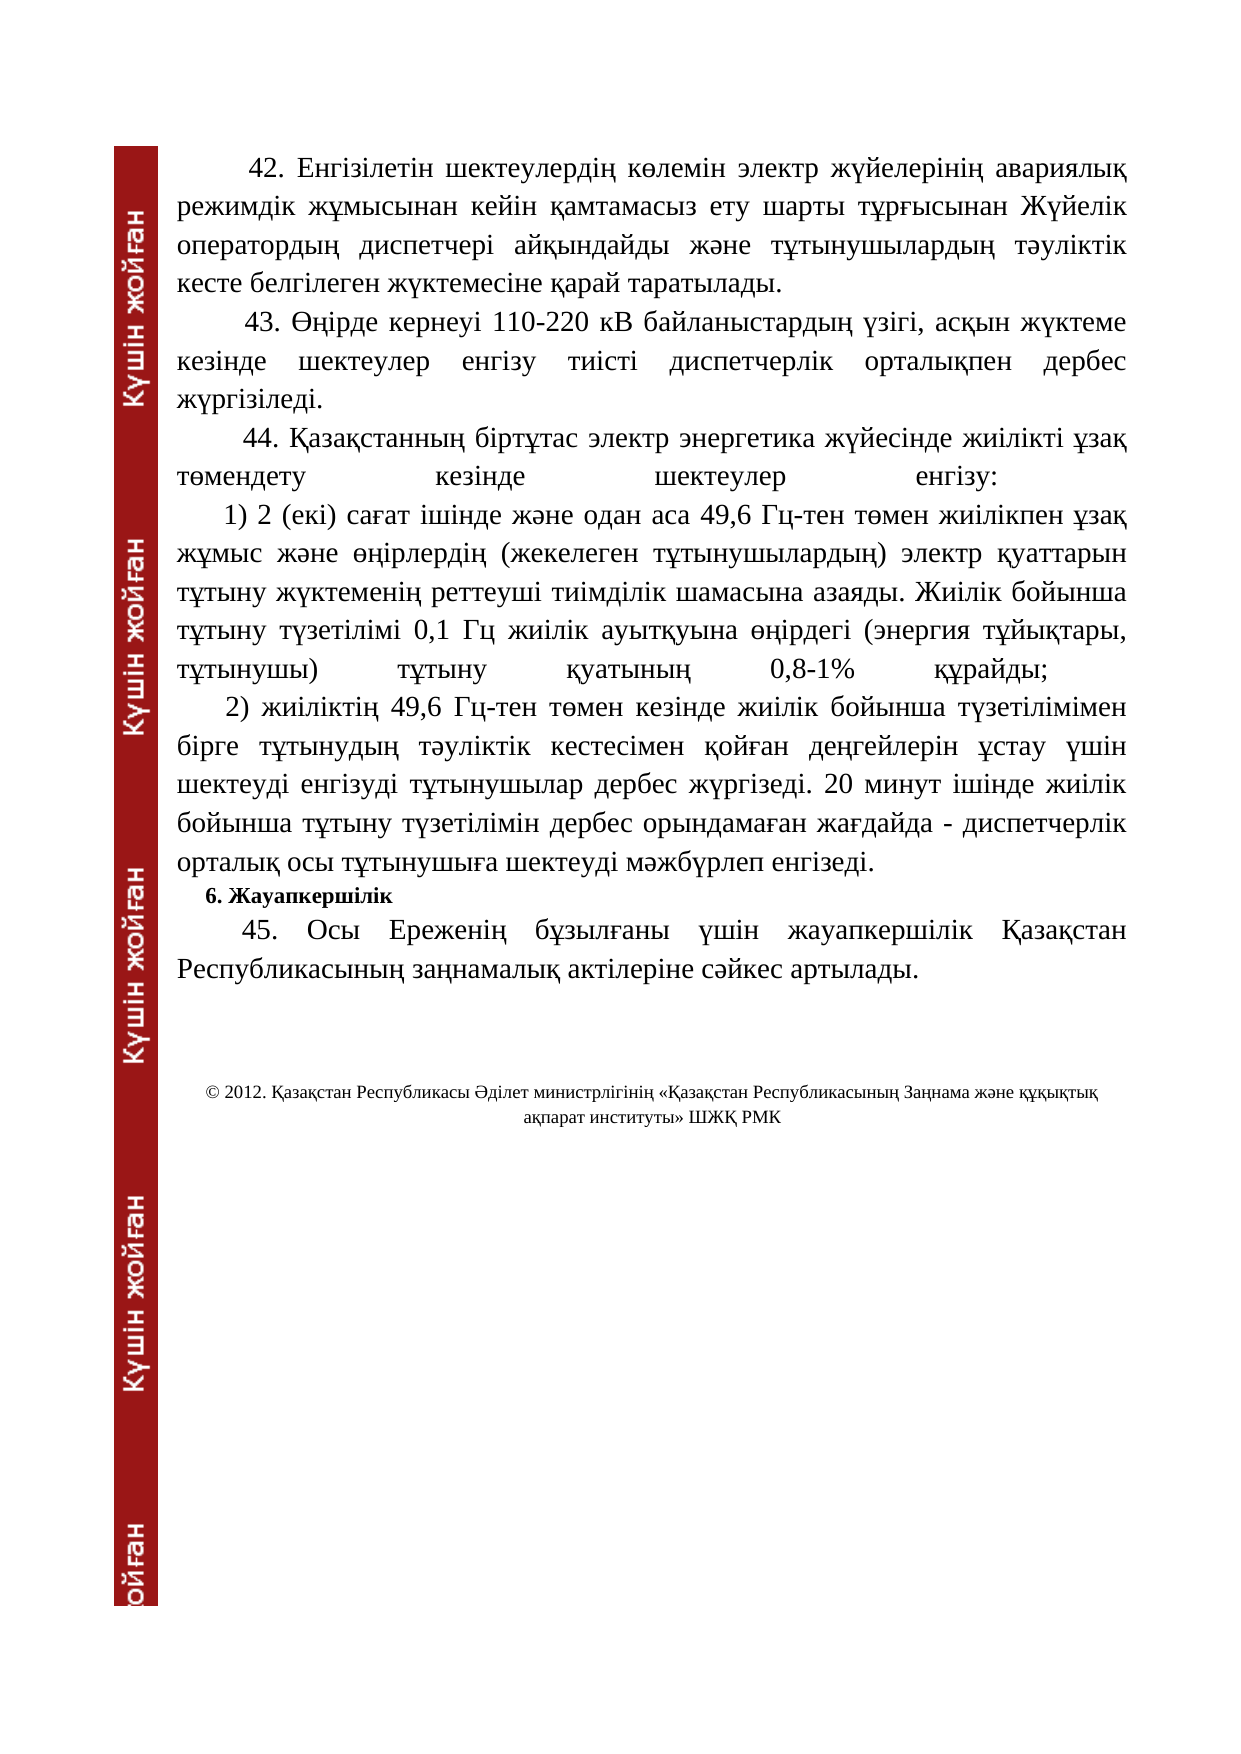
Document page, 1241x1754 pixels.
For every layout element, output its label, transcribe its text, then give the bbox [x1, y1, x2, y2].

text 45. Осы Ереженің бұзылғаны үшін жауапкершілік Қазақстан Республикасының заңнамалық актілеріне сәйкес артылады. [112, 912, 1128, 984]
picture [114, 299, 158, 304]
picture [114, 415, 158, 420]
text 42. Енгізілетін шектеулердің көлемін электр жүйелерінің авариялық режимдік жұмысынан кейін қамтамасыз ету шарты тұрғысынан Жүйелік оператордың диспетчері айқындайды және тұтынушылардың тәуліктік кесте белгілеген жүктемесіне қарай таратылады. [112, 150, 1128, 299]
text © 2012. Қазақстан Республикасы Әділет министрлігінің «Қазақстан Республикасының Заңнама және құқықтық ақпарат институты» ШЖҚ РМК [112, 1081, 1128, 1128]
picture [114, 1128, 158, 1606]
picture [114, 146, 158, 150]
text 6. Жауапкершілік [112, 882, 1128, 909]
text 44. Қазақстанның біртұтас электр энергетика жүйесінде жиілікті ұзақ төмендету кезінде шектеулер енгізу: 1) 2 (екі) сағат ішінде және одан аса 49,6 Гц-тен төмен жиілікпен ұзақ жұмыс және өңірлердің (жекелеген тұтынушылардың) электр қуаттарын тұтыну жүктеменің реттеуші тиімділік шамасына азаяды. Жиілік бойынша тұтыну түзетілімі 0,1 Гц жиілік ауытқуына өңірдегі (энергия тұйықтары, тұтынушы) тұтыну қуатының 0,8-1% құрайды; 2) жиіліктің 49,6 Гц-тен төмен кезінде жиілік бойынша түзетілімімен бірге тұтынудың тәуліктік кестесімен қойған деңгейлерін ұстау үшін шектеуді енгізуді тұтынушылар дербес жүргізеді. 20 минут ішінде жиілік бойынша тұтыну түзетілімін дербес орындамаған жағдайда - диспетчерлік орталық осы тұтынушыға шектеуді мәжбүрлеп енгізеді. [112, 420, 1128, 877]
text 43. Өңірде кернеуі 110-220 кВ байланыстардың үзігі, асқын жүктеме кезінде шектеулер енгізу тиісті диспетчерлік орталықпен дербес жүргізіледі. [112, 304, 1128, 415]
picture [114, 984, 158, 1081]
picture [114, 877, 158, 882]
